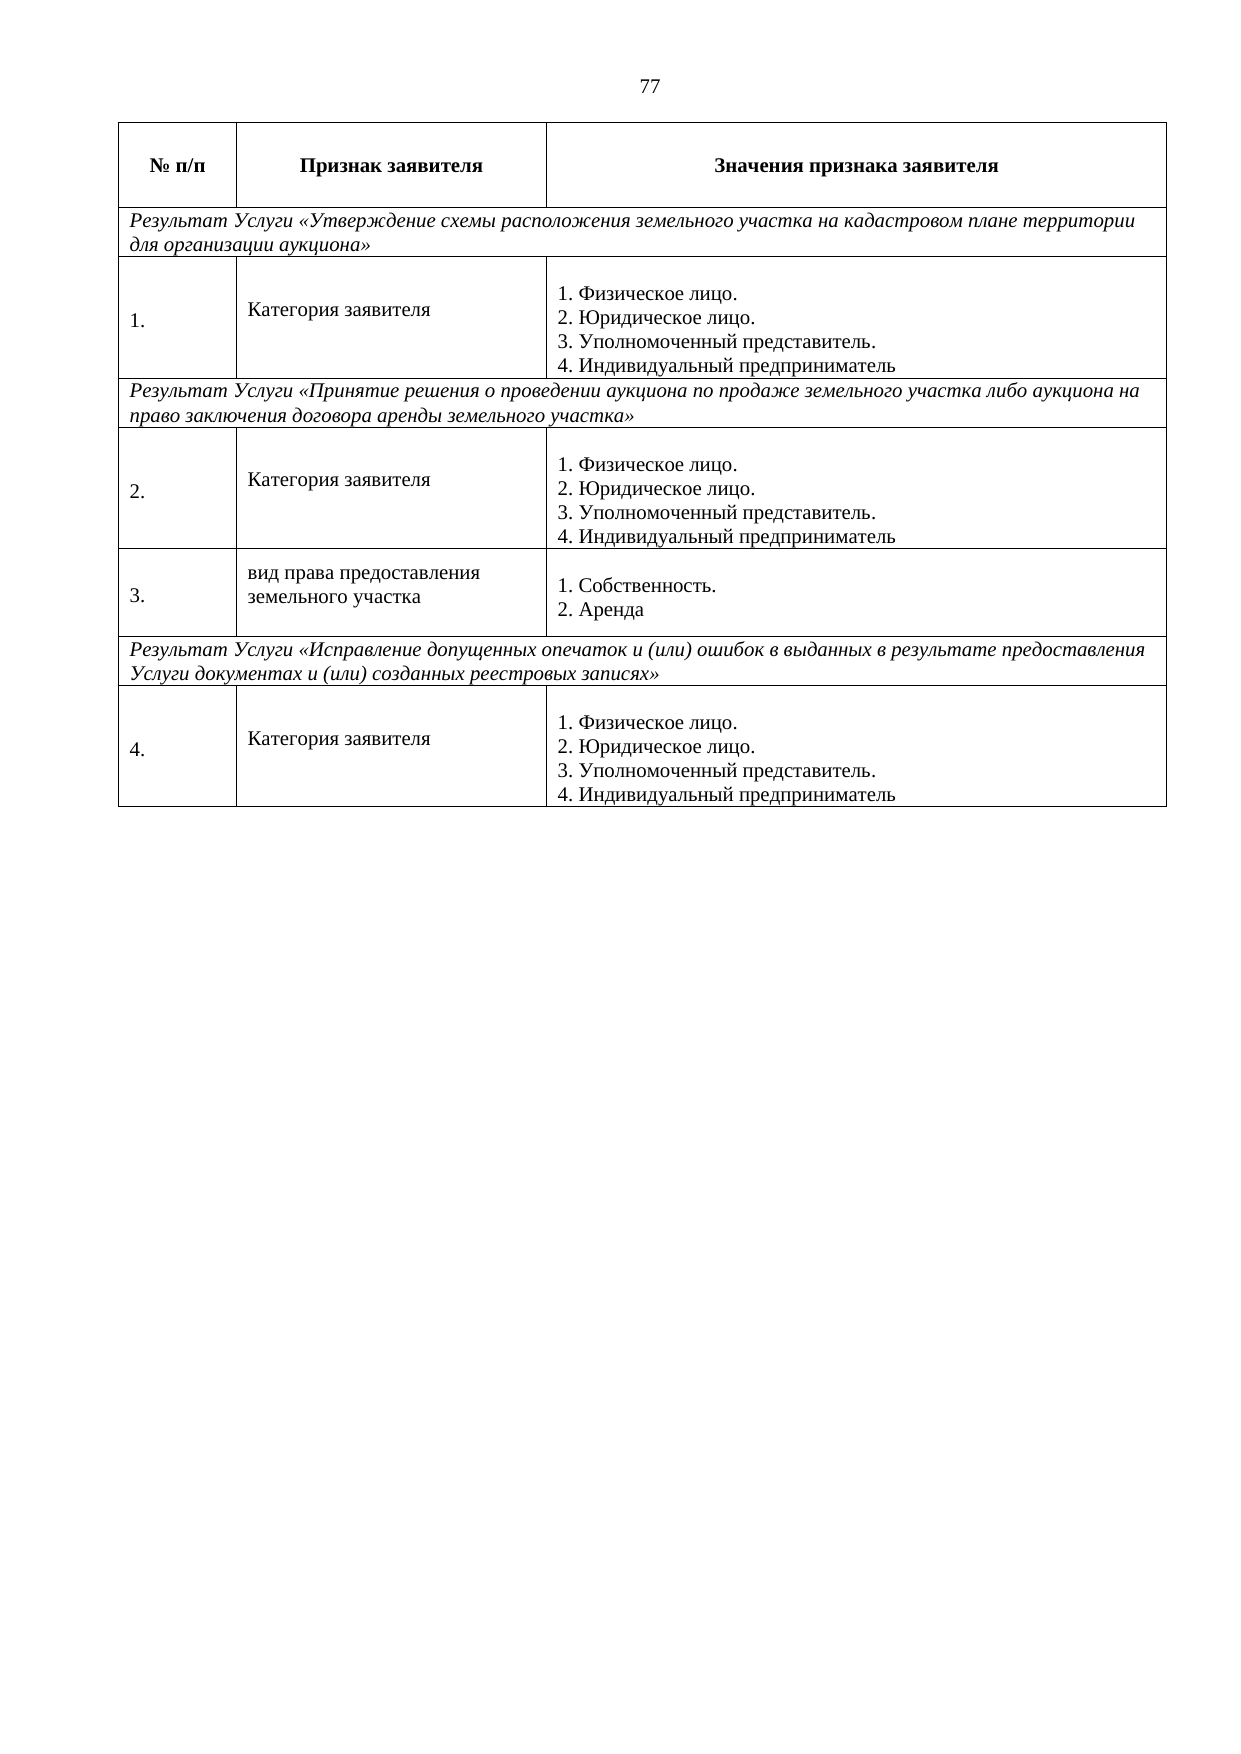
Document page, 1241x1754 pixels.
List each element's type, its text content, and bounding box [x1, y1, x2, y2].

table_cell вид права предоставления земельного участка [237, 549, 546, 636]
table_cell Категория заявителя [237, 686, 546, 806]
table_cell 1. Физическое лицо. 2. Юридическое лицо. 3. Уполномоченный представитель. 4. Индивидуальный предприниматель [547, 428, 1166, 548]
table_cell [119, 428, 236, 548]
table_cell Результат Услуги «Принятие решения о проведении аукциона по продаже земельного участка либо аукциона на право заключения договора аренды земельного участка » [119, 379, 1166, 427]
table_header Значения признака заявителя [547, 123, 1166, 207]
table_cell Категория заявителя [237, 257, 546, 377]
table_cell [119, 549, 236, 636]
table_cell [119, 257, 236, 377]
table_cell 1. Физическое лицо. 2. Юридическое лицо. 3. Уполномоченный представитель. 4. Индивидуальный предприниматель [547, 686, 1166, 806]
table_cell [119, 686, 236, 806]
table_cell Результат Услуги «Исправление допущенных опечаток и (или) ошибок в выданных в результате предоставления Услуги документах и (или) созданных реестровых записях» [119, 637, 1166, 685]
table_header № п/п [119, 123, 236, 207]
table_cell Результат Услуги «Утверждение схемы расположения земельного участка на кадастровом плане территории для организации аукциона» [119, 208, 1166, 256]
table_header Признак заявителя [237, 123, 546, 207]
table_cell 1. Собственность. 2. Аренда [547, 549, 1166, 636]
table_cell 1. Физическое лицо. 2. Юридическое лицо. 3. Уполномоченный представитель. 4. Индивидуальный предприниматель [547, 257, 1166, 377]
table_cell Категория заявителя [237, 428, 546, 548]
